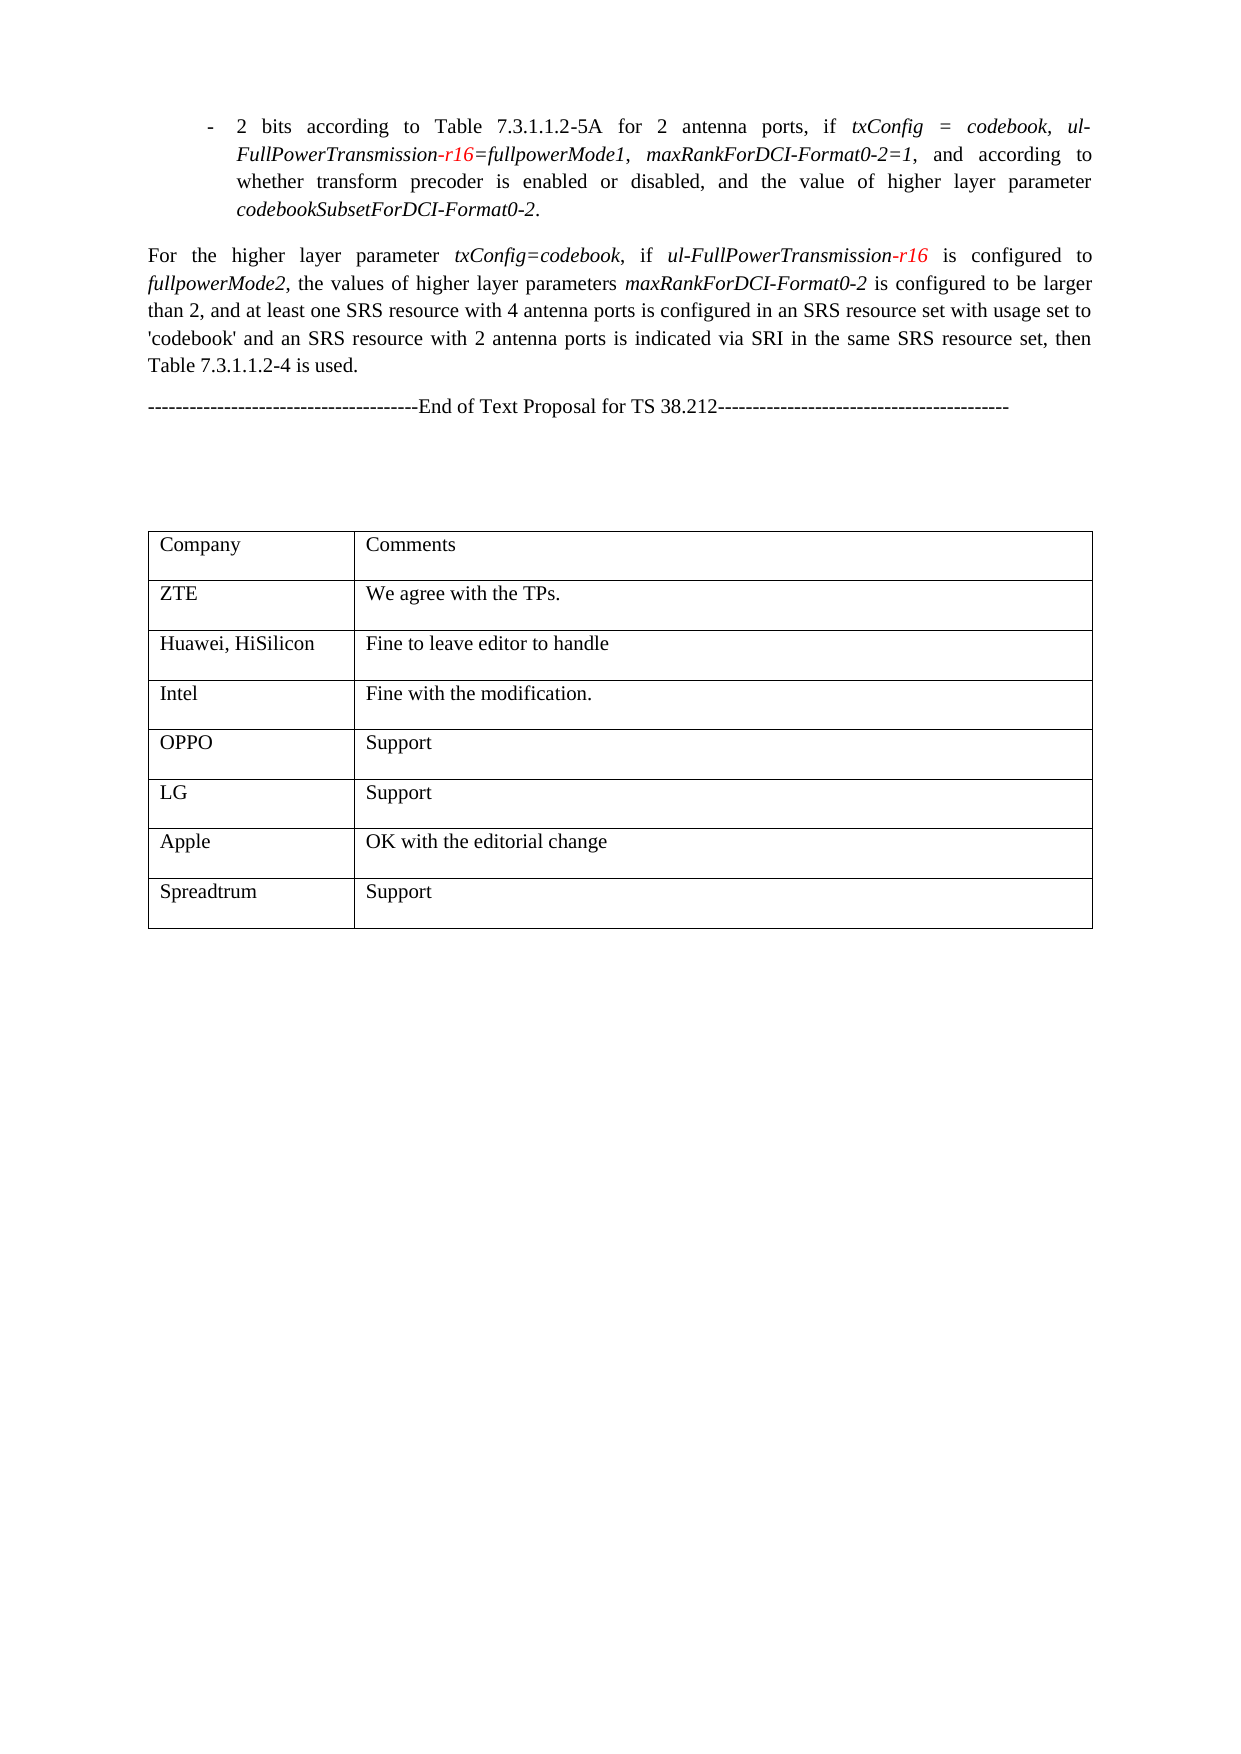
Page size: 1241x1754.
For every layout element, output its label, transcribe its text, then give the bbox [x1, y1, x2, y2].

table_header Company [149, 532, 354, 580]
text - 2 bits according to Table 7.3.1.1.2-5A for 2 antenna ports, if txConfig = codebook, ul-FullPowerTransmission-r16=fullpowerMode1, maxRankForDCI-Format0-2=1, and according to whether transform precoder is enabled or disabled, and the value of higher layer parameter codebookSubsetForDCI-Format0-2. [207, 114, 1092, 221]
table_header Comments [355, 532, 1092, 580]
table_cell Apple [149, 829, 354, 878]
table_cell Support [355, 780, 1092, 828]
table_cell OK with the editorial change [355, 829, 1092, 878]
table_cell We agree with the TPs. [355, 581, 1092, 630]
table_cell Fine to leave editor to handle [355, 631, 1092, 679]
text ---------------------------------------End of Text Proposal for TS 38.212------------------------------------------ [148, 393, 1092, 418]
table_cell Support [355, 730, 1092, 779]
text For the higher layer parameter txConfig=codebook, if ul-FullPowerTransmission-r16 is configured to fullpowerMode2, the values of higher layer parameters maxRankForDCI-Format0-2 is configured to be larger than 2, and at least one SRS resource with 4 antenna ports is configured in an SRS resource set with usage set to 'codebook' and an SRS resource with 2 antenna ports is indicated via SRI in the same SRS resource set, then Table 7.3.1.1.2-4 is used. [148, 243, 1092, 377]
table_cell LG [149, 780, 354, 828]
table_cell Spreadtrum [149, 879, 354, 927]
table_cell OPPO [149, 730, 354, 779]
table_cell Support [355, 879, 1092, 927]
table_cell Fine with the modification. [355, 681, 1092, 729]
table_cell ZTE [149, 581, 354, 630]
table_cell Intel [149, 681, 354, 729]
table_cell Huawei, HiSilicon [149, 631, 354, 679]
